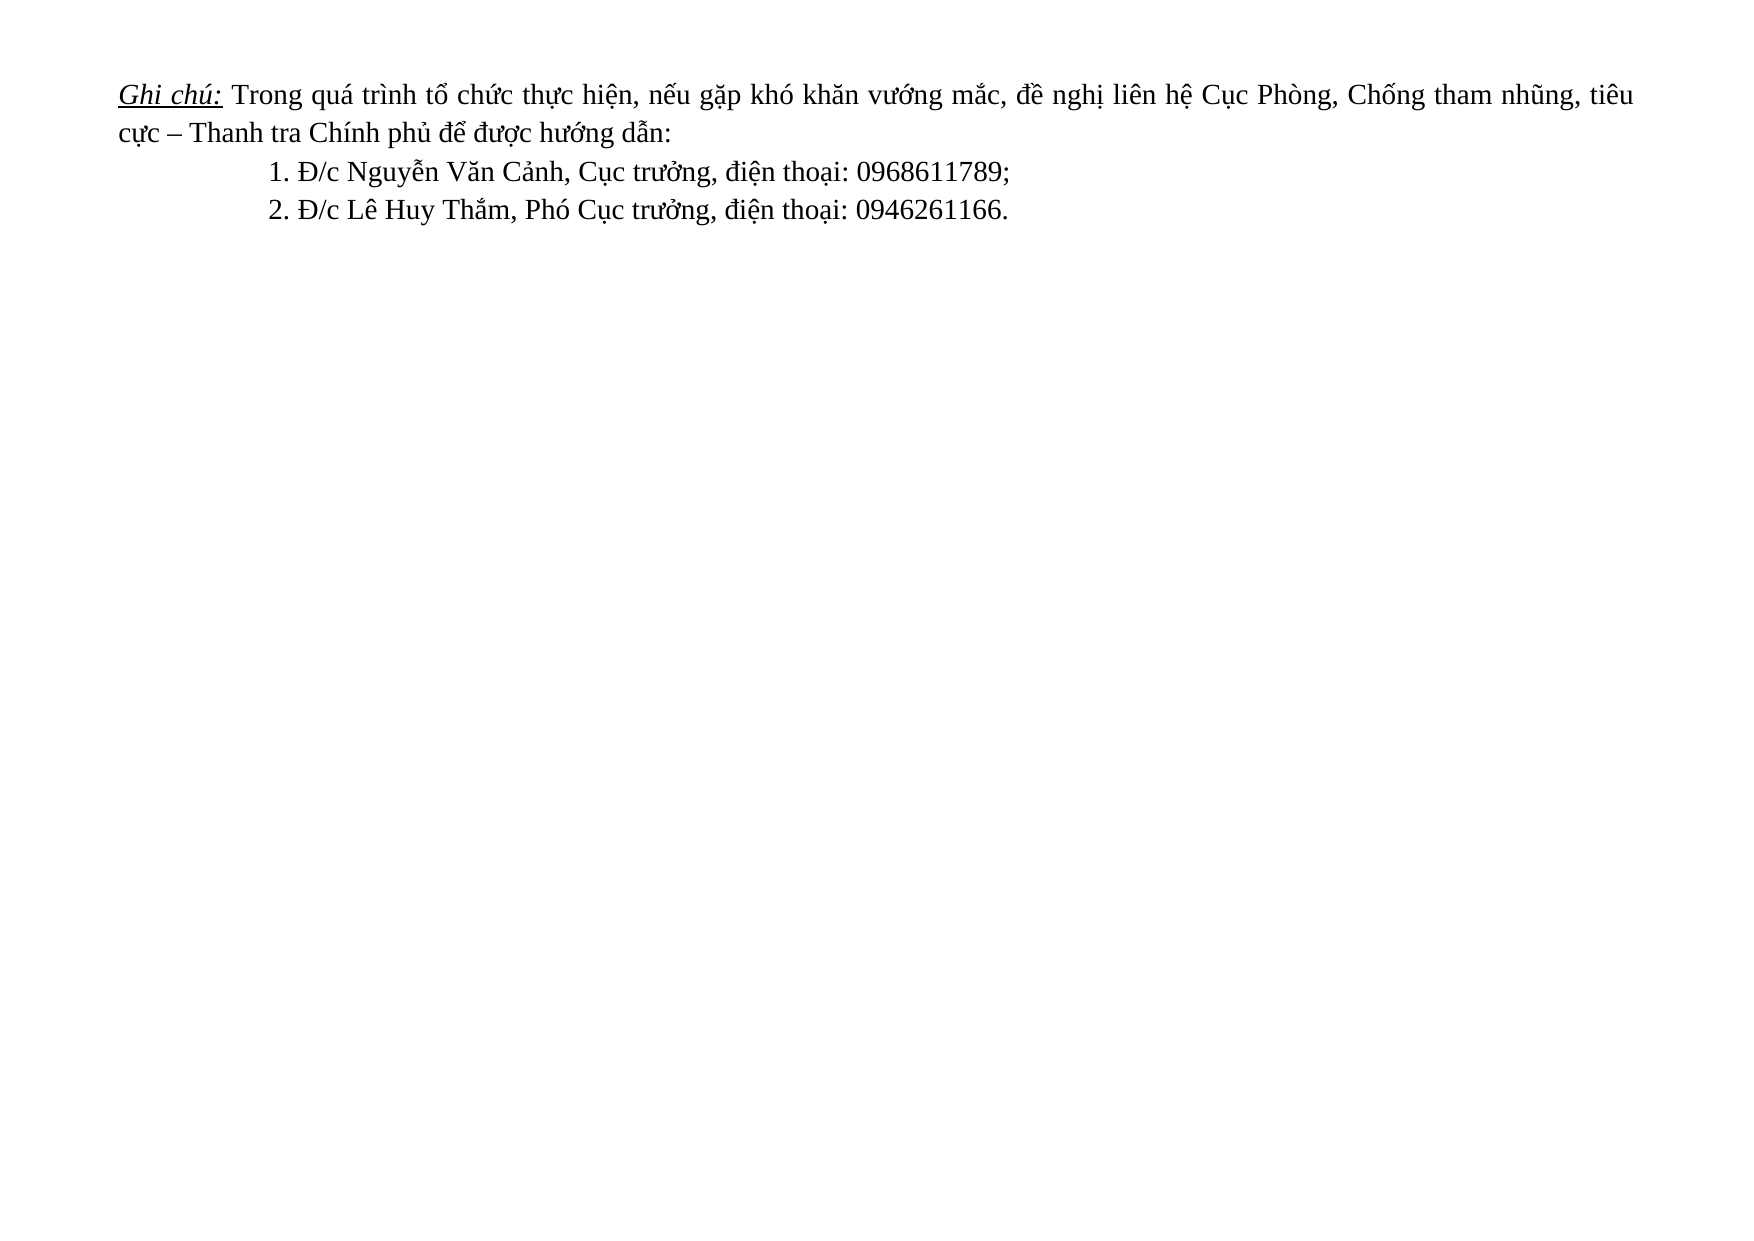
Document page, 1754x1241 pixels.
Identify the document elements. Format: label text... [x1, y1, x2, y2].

text 1. Đ/c Nguyễn Văn Cảnh, Cục trưởng, điện thoại: 0968611789; [268, 154, 1636, 187]
text Ghi chú: Trong quá trình tổ chức thực hiện, nếu gặp khó khăn vướng mắc, đề nghị liên hệ Cục Phòng, Chống tham nhũng, tiêu cực – Thanh tra Chính phủ để được hướng dẫn: [118, 77, 1636, 149]
text 2. Đ/c Lê Huy Thắm, Phó Cục trưởng, điện thoại: 0946261166. [268, 192, 1636, 226]
